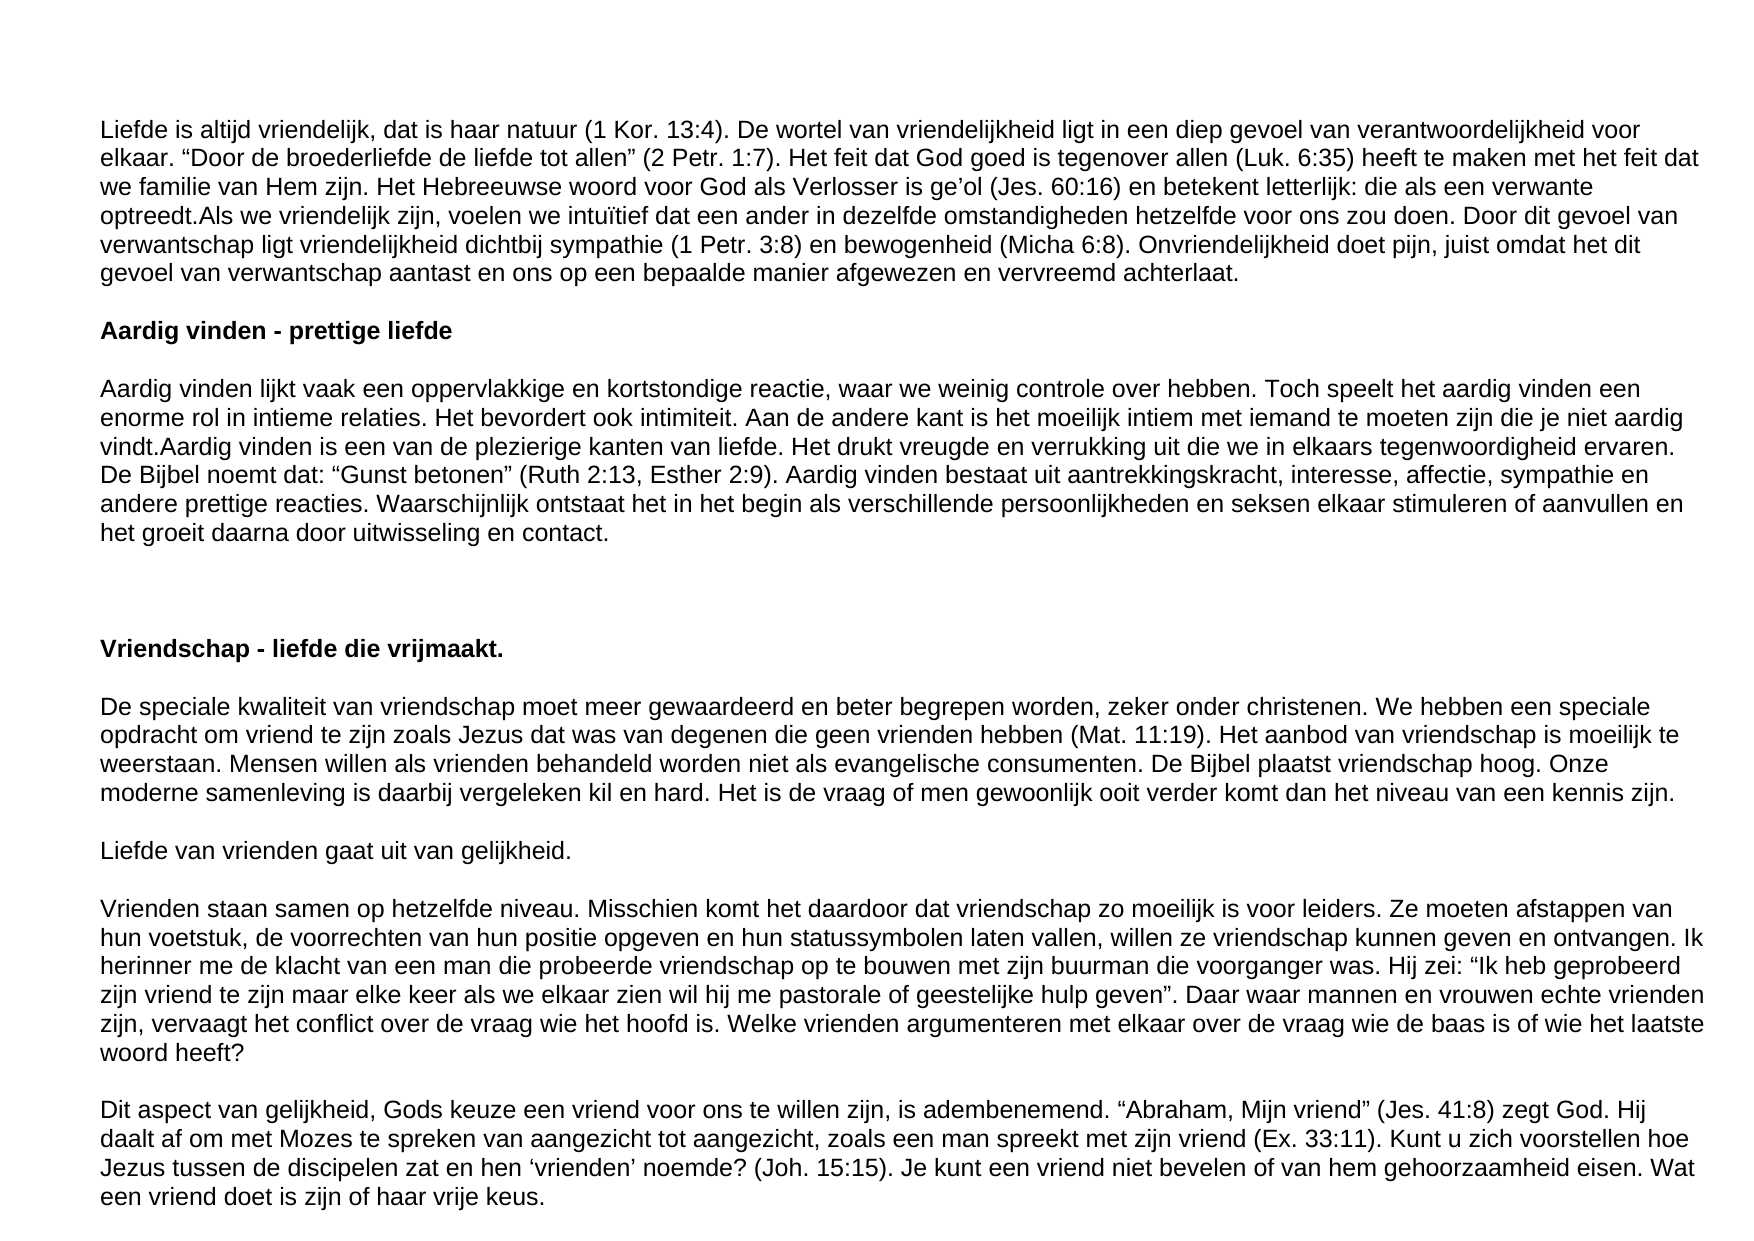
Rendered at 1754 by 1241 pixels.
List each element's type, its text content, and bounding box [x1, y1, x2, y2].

text Dit aspect van gelijkheid, Gods keuze een vriend voor ons te willen zijn, is adembenemend. “Abraham, Mijn vriend” (Jes. 41:8) zegt God. Hij daalt af om met Mozes te spreken van aangezicht tot aangezicht, zoals een man spreekt met zijn vriend (Ex. 33:11). Kunt u zich voorstellen hoe Jezus tussen de discipelen zat en hen ‘vrienden’ noemde? (Joh. 15:15). Je kunt een vriend niet bevelen of van hem gehoorzaamheid eisen. Wat een vriend doet is zijn of haar vrije keus. [100, 1095, 1708, 1210]
text Aardig vinden - prettige liefde [100, 316, 1708, 345]
text Aardig vinden lijkt vaak een oppervlakkige en kortstondige reactie, waar we weinig controle over hebben. Toch speelt het aardig vinden een enorme rol in intieme relaties. Het bevordert ook intimiteit. Aan de andere kant is het moeilijk intiem met iemand te moeten zijn die je niet aardig vindt.Aardig vinden is een van de plezierige kanten van liefde. Het drukt vreugde en verrukking uit die we in elkaars tegenwoordigheid ervaren. De Bijbel noemt dat: “Gunst betonen” (Ruth 2:13, Esther 2:9). Aardig vinden bestaat uit aantrekkingskracht, interesse, affectie, sympathie en andere prettige reacties. Waarschijnlijk ontstaat het in het begin als verschillende persoonlijkheden en seksen elkaar stimuleren of aanvullen en het groeit daarna door uitwisseling en contact. [100, 374, 1708, 547]
text Vriendschap - liefde die vrijmaakt. [100, 634, 1708, 662]
text Liefde van vrienden gaat uit van gelijkheid. [100, 836, 1708, 864]
text Vrienden staan samen op hetzelfde niveau. Misschien komt het daardoor dat vriendschap zo moeilijk is voor leiders. Ze moeten afstappen van hun voetstuk, de voorrechten van hun positie opgeven en hun statussymbolen laten vallen, willen ze vriendschap kunnen geven en ontvangen. Ik herinner me de klacht van een man die probeerde vriendschap op te bouwen met zijn buurman die voorganger was. Hij zei: “Ik heb geprobeerd zijn vriend te zijn maar elke keer als we elkaar zien wil hij me pastorale of geestelijke hulp geven”. Daar waar mannen en vrouwen echte vrienden zijn, vervaagt het conflict over de vraag wie het hoofd is. Welke vrienden argumenteren met elkaar over de vraag wie de baas is of wie het laatste woord heeft? [100, 894, 1708, 1066]
text Liefde is altijd vriendelijk, dat is haar natuur (1 Kor. 13:4). De wortel van vriendelijkheid ligt in een diep gevoel van verantwoordelijkheid voor elkaar. “Door de broederliefde de liefde tot allen” (2 Petr. 1:7). Het feit dat God goed is tegenover allen (Luk. 6:35) heeft te maken met het feit dat we familie van Hem zijn. Het Hebreeuwse woord voor God als Verlosser is ge’ol (Jes. 60:16) en betekent letterlijk: die als een verwante optreedt.Als we vriendelijk zijn, voelen we intuïtief dat een ander in dezelfde omstandigheden hetzelfde voor ons zou doen. Door dit gevoel van verwantschap ligt vriendelijkheid dichtbij sympathie (1 Petr. 3:8) en bewogenheid (Micha 6:8). Onvriendelijkheid doet pijn, juist omdat het dit gevoel van verwantschap aantast en ons op een bepaalde manier afgewezen en vervreemd achterlaat. [100, 114, 1708, 287]
text De speciale kwaliteit van vriendschap moet meer gewaardeerd en beter begrepen worden, zeker onder christenen. We hebben een speciale opdracht om vriend te zijn zoals Jezus dat was van degenen die geen vrienden hebben (Mat. 11:19). Het aanbod van vriendschap is moeilijk te weerstaan. Mensen willen als vrienden behandeld worden niet als evangelische consumenten. De Bijbel plaatst vriendschap hoog. Onze moderne samenleving is daarbij vergeleken kil en hard. Het is de vraag of men gewoonlijk ooit verder komt dan het niveau van een kennis zijn. [100, 692, 1708, 807]
